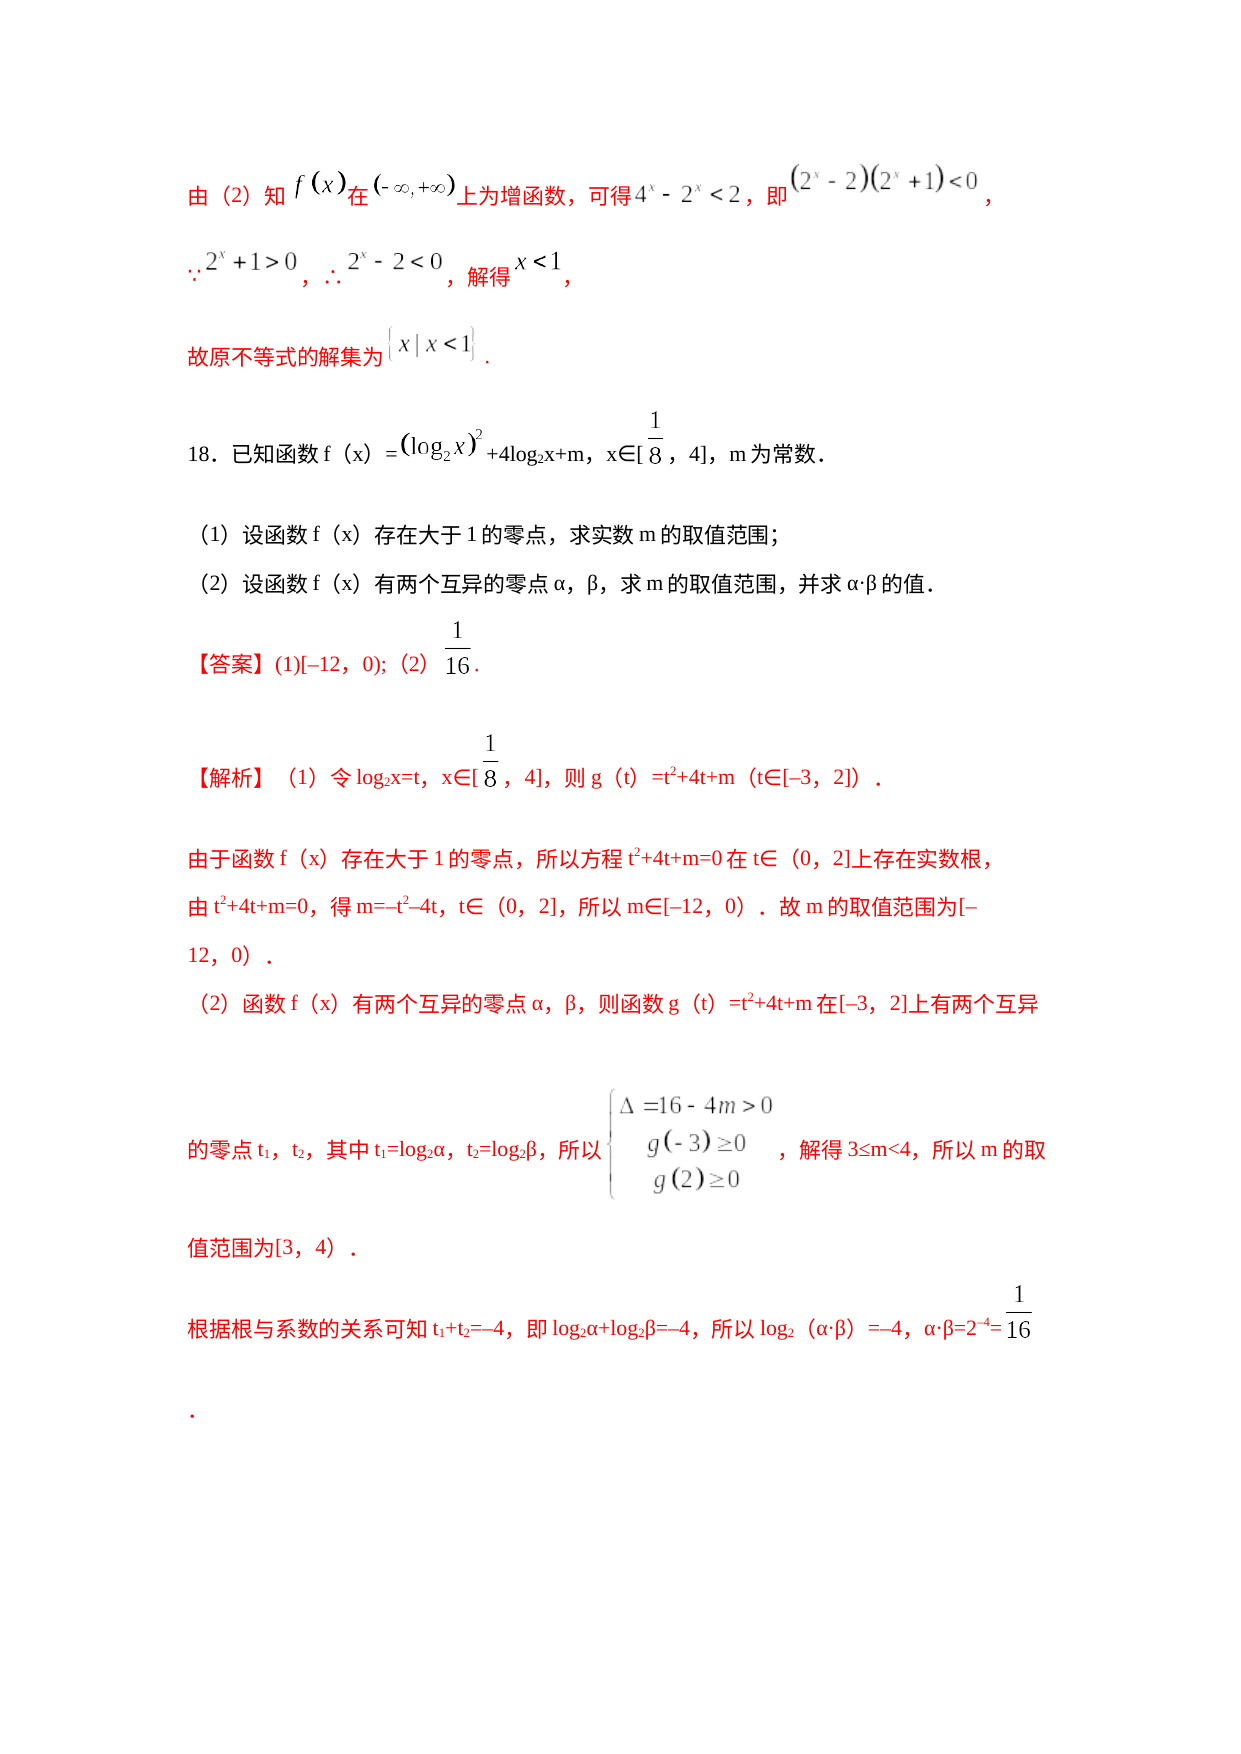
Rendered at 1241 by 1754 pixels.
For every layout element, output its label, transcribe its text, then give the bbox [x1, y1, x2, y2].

text ∵，∴，解得， [187, 243, 1053, 308]
text 根据根与系数的关系可知t1+t2=–4，即log2α+log2β=–4，所以log2（α·β）=–4，α·β=2–4=． [187, 1279, 1053, 1425]
text 【答案】(1)[–12，0);（2）. [187, 614, 1053, 712]
text （2）设函数f（x）有两个互异的零点α，β，求m的取值范围，并求α·β的值． [187, 566, 1053, 599]
text 由于函数f（x）存在大于1的零点，所以方程t2+4t+m=0在t∈（0，2]上存在实数根， [187, 841, 1053, 874]
text （1）设函数f（x）存在大于1的零点，求实数m的取值范围； [187, 518, 1053, 550]
text （2）函数f（x）有两个互异的零点α，β，则函数g（t）=t2+4t+m在[–3，2]上有两个互异的零点t1，t2，其中t1=log2α，t2=log2β，所以，解得3≤m<4，所以m的取值范围为[3，4）． [187, 987, 1053, 1263]
text 故原不等式的解集为. [187, 324, 1053, 389]
text 由t2+4t+m=0，得m=–t2–4t，t∈（0，2]，所以m∈[–12，0）．故m的取值范围为[–12，0）． [187, 889, 1053, 971]
text 【解析】（1）令log2x=t，x∈[，4]，则g（t）=t2+4t+m（t∈[–3，2]）． [187, 728, 1053, 825]
text 18．已知函数f（x）=+4log2x+m，x∈[，4]，m为常数． [187, 404, 1053, 502]
text 由（2）知在上为增函数，可得，即， [187, 162, 1053, 227]
